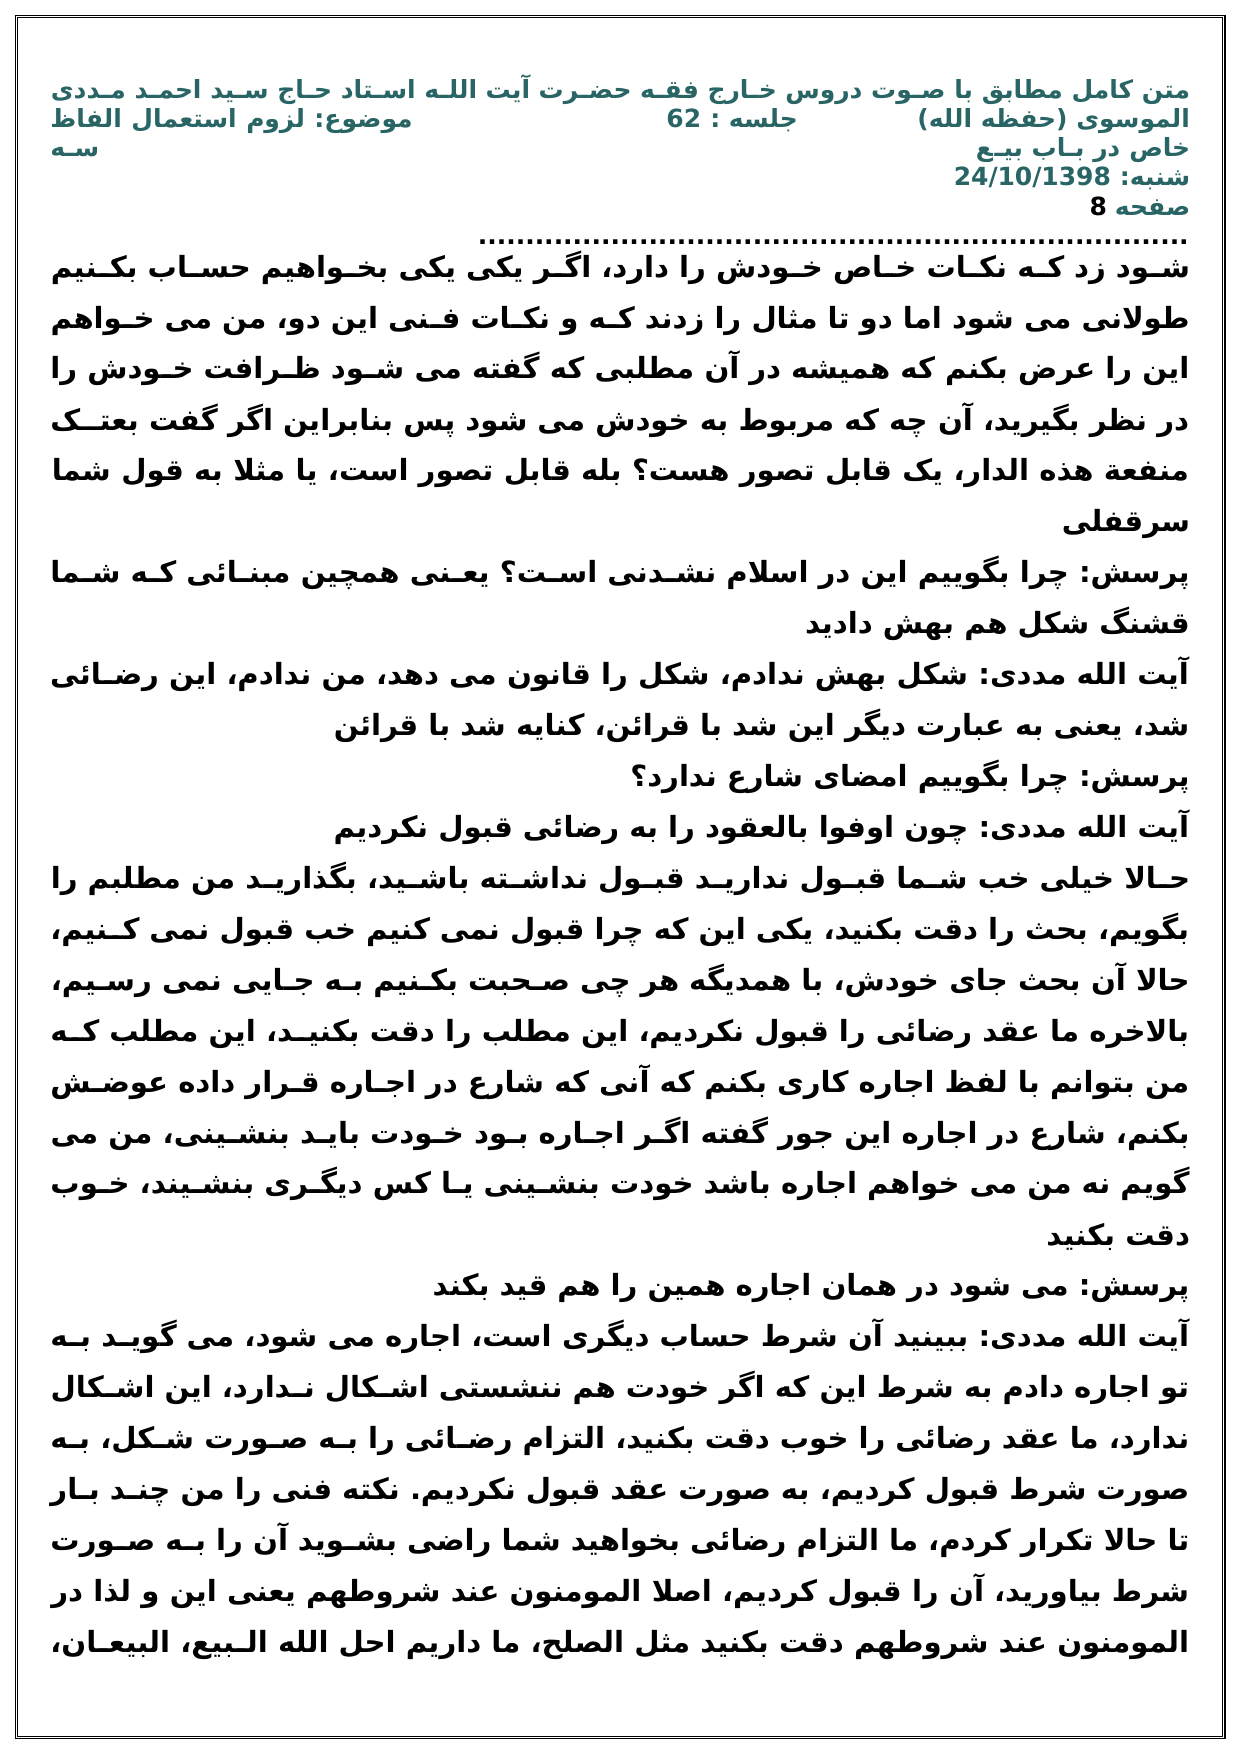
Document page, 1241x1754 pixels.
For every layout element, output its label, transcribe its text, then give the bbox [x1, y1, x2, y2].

text آیت الله مددی: شکل بهش ندادم، شکل را قانون می دهد، من ندادم، این رضائی شد، یعنی به عبارت دیگر این شد با قرائن، کنایه شد با قرائن [50, 657, 1190, 742]
text حالا خیلی خب شما قبول ندارید قبول نداشته باشید، بگذارید من مطلبم را بگویم، بحث را دقت بکنید، یکی این که چرا قبول نمی کنیم خب قبول نمی کنیم، حالا آن بحث جای خودش، با همدیگه هر چی صحبت بکنیم به جایی نمی رسیم، بالاخره ما عقد رضائی را قبول نکردیم، این مطلب را دقت بکنید، این مطلب که من بتوانم با لفظ اجاره کاری بکنم که آنی که شارع در اجاره قرار داده عوضش بکنم، شارع در اجاره این جور گفته اگر اجاره بود خودت باید بنشینی، من می گویم نه من می خواهم اجاره باشد خودت بنشینی یا کس دیگری بنشیند، خوب دقت بکنید [50, 861, 1190, 1252]
text پرسش: می شود در همان اجاره همین را هم قید بکند [50, 1269, 1190, 1303]
text آیت الله مددی: چون اوفوا بالعقود را به رضائی قبول نکردیم [50, 810, 1190, 844]
text پرسش: چرا بگوییم این در اسلام نشدنی است؟ یعنی همچین مبنائی که شما قشنگ شکل هم بهش دادید [50, 556, 1190, 641]
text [50, 1320, 1190, 1659]
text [50, 250, 1190, 539]
text پرسش: چرا بگوییم امضای شارع ندارد؟ [50, 759, 1190, 793]
